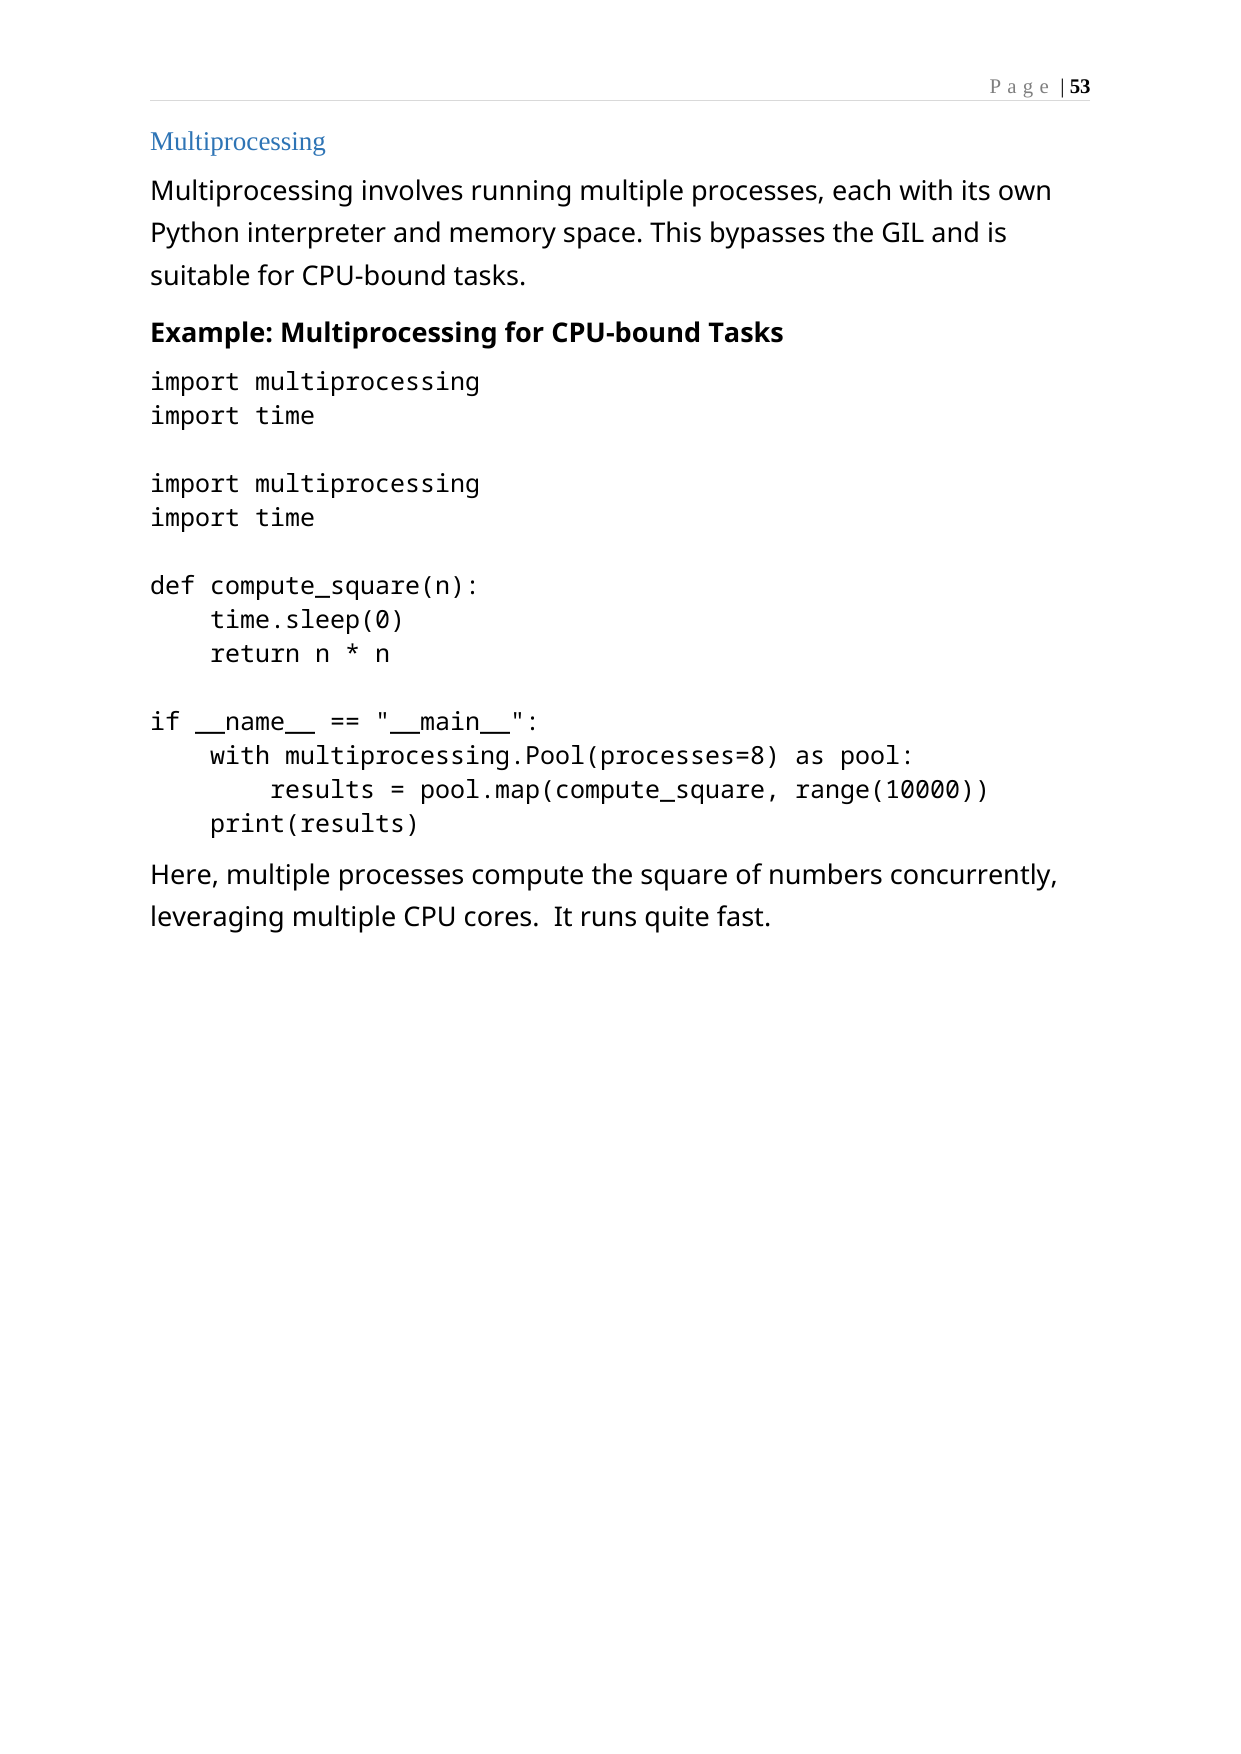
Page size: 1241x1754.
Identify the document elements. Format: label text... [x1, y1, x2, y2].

text time.sleep(0) [150, 602, 1090, 636]
text import multiprocessing [150, 363, 1090, 397]
text import time [150, 499, 1090, 533]
subtitle Multiprocessing [150, 125, 1090, 156]
text import multiprocessing [150, 465, 1090, 499]
text if __name__ == "__main__": [150, 704, 1090, 738]
text Here, multiple processes compute the square of numbers concurrently, leveraging multiple CPU cores. It runs quite fast. [150, 855, 1090, 934]
text print(results) [150, 806, 1090, 840]
text results = pool.map(compute_square, range(10000)) [150, 772, 1090, 806]
text Example: Multiprocessing for CPU-bound Tasks [150, 313, 1090, 350]
text import time [150, 397, 1090, 431]
text Multiprocessing involves running multiple processes, each with its own Python interpreter and memory space. This bypasses the GIL and is suitable for CPU-bound tasks. [150, 171, 1090, 293]
text with multiprocessing.Pool(processes=8) as pool: [150, 738, 1090, 772]
text def compute_square(n): [150, 568, 1090, 602]
text return n * n [150, 636, 1090, 670]
